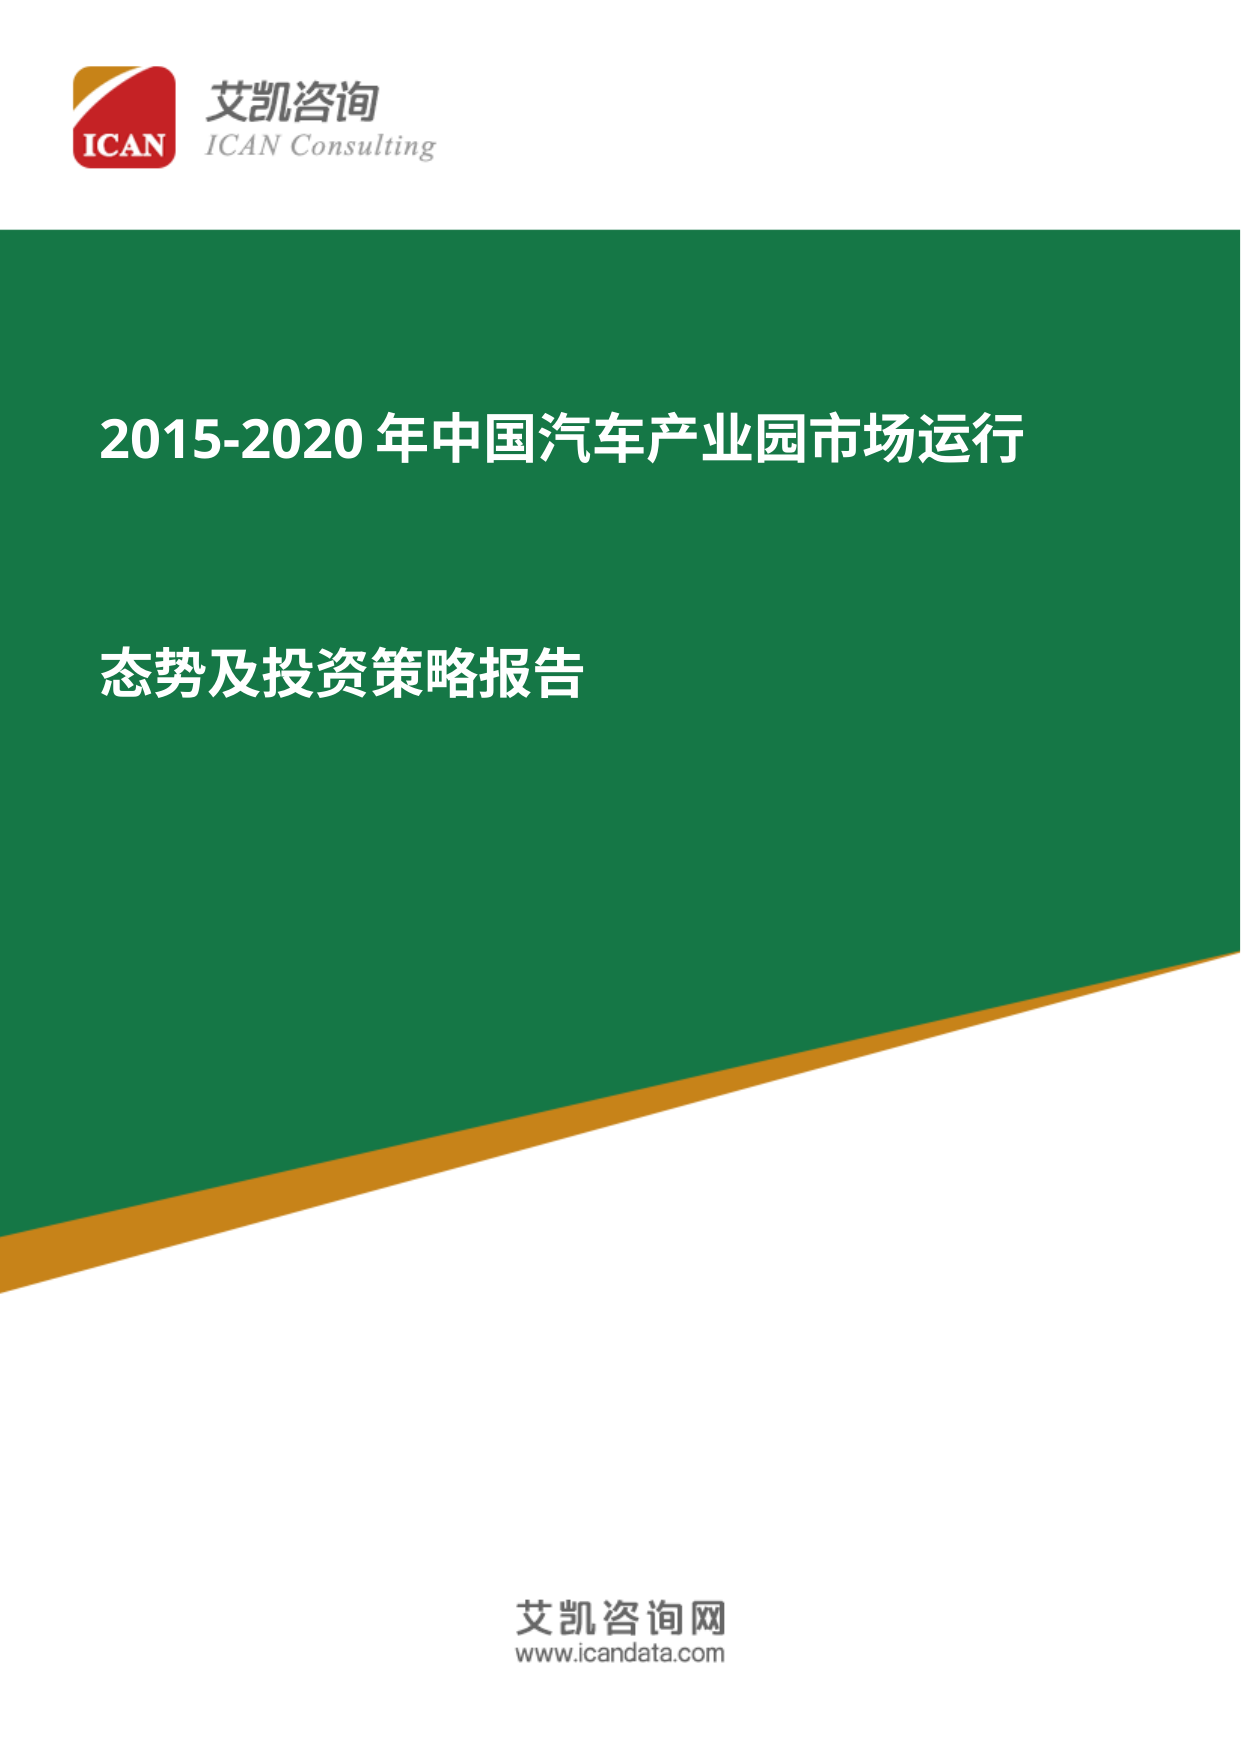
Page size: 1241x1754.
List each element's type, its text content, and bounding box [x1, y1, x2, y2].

subtitle 2015-2020年中国汽车产业园市场运行态势及投资策略报告 [99, 386, 1053, 718]
picture [0, 5, 1241, 1754]
